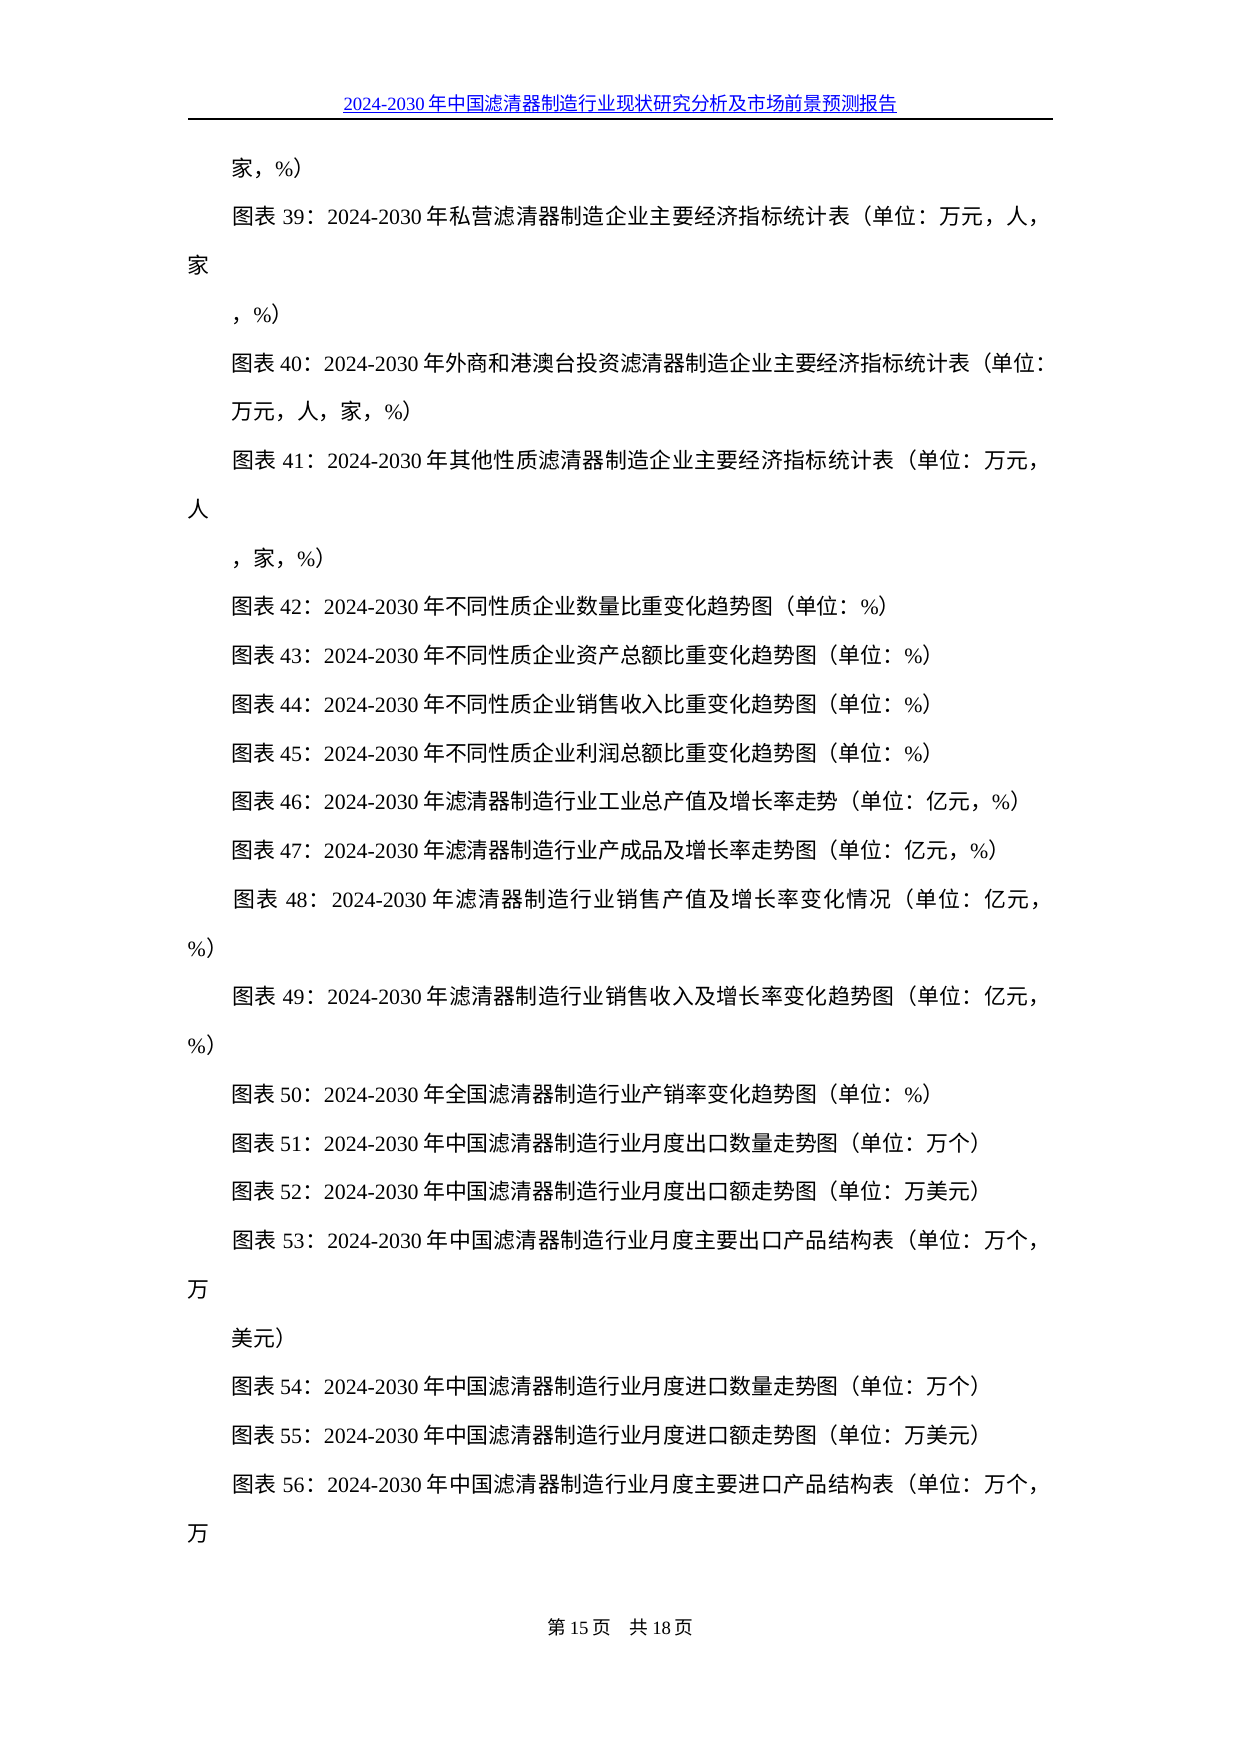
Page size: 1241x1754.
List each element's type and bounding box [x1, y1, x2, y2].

text [187, 150, 1053, 1548]
